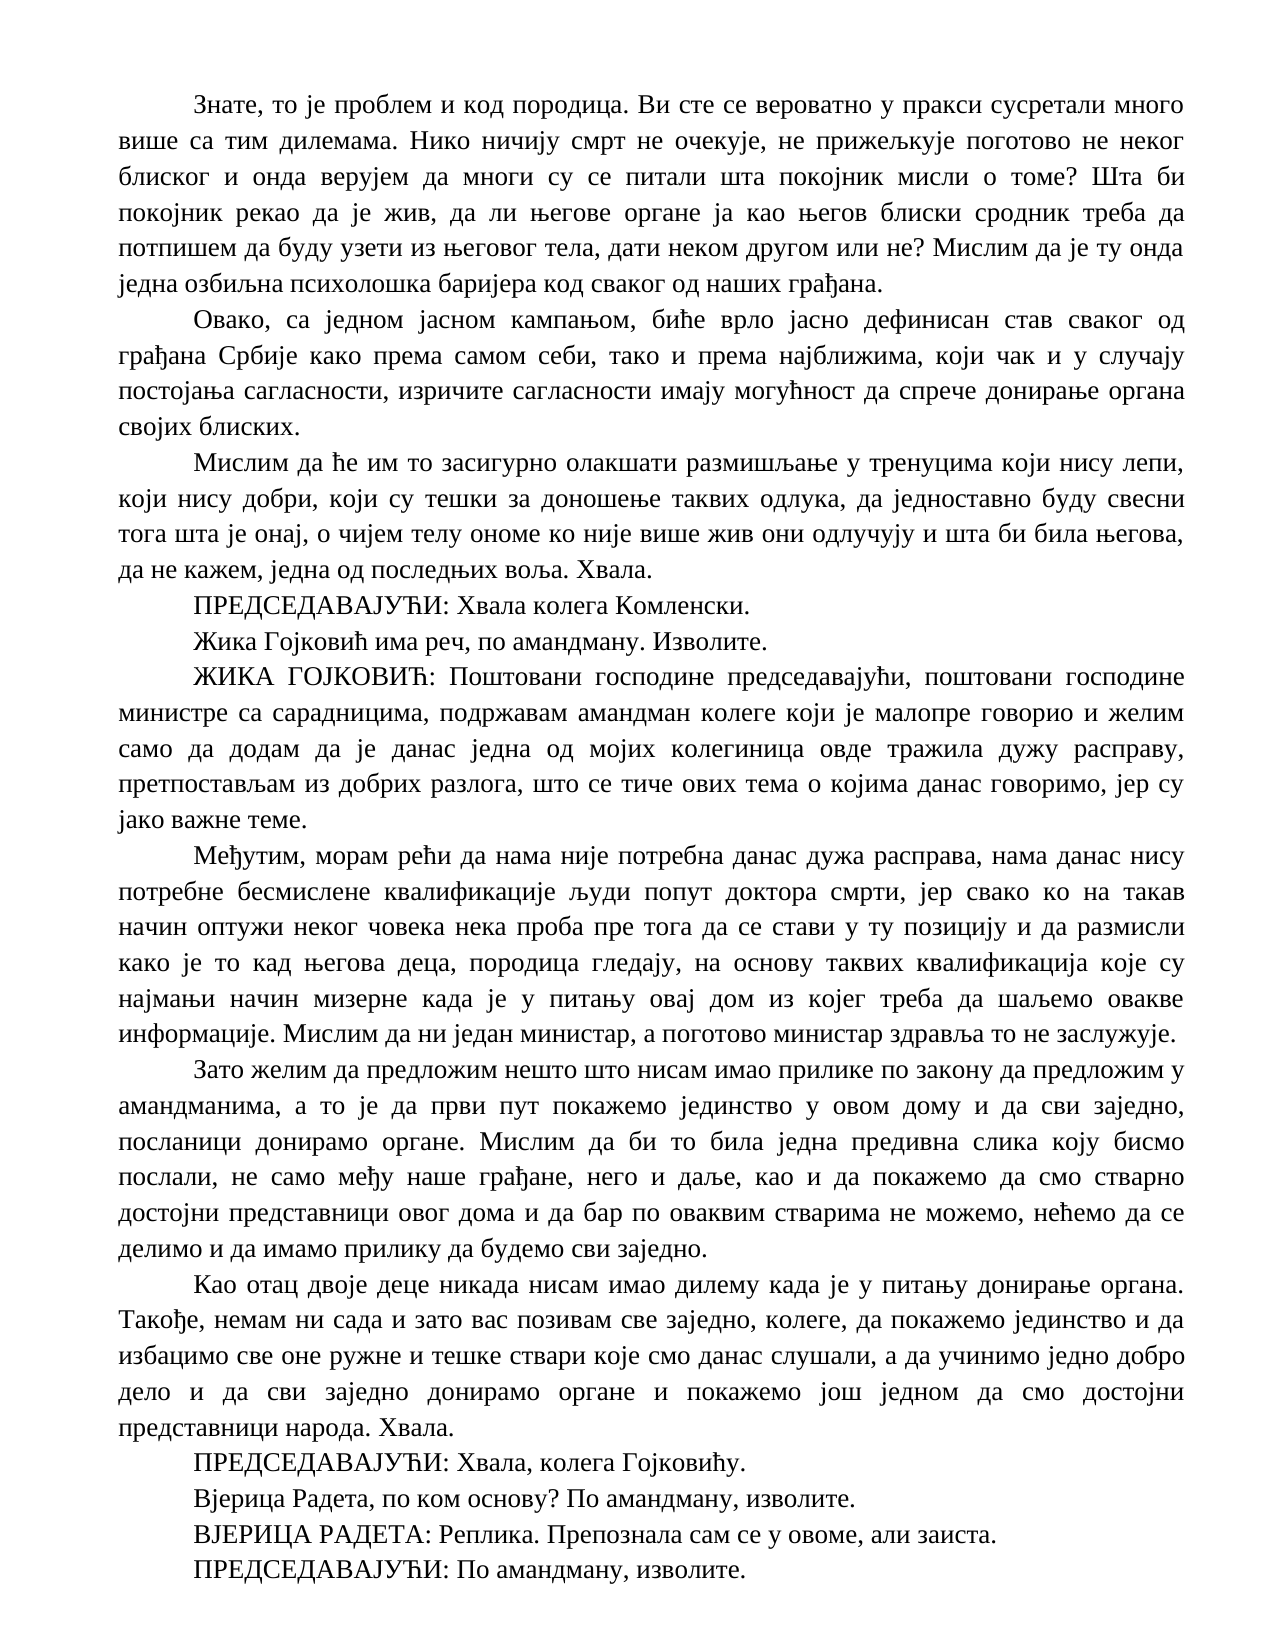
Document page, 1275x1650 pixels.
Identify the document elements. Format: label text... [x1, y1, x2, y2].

text Овако, са једном јасном кампањом, биће врло јасно дефинисан став сваког од грађана Србије како према самом себи, тако и према најближима, који чак и у случају постојања сагласности, изричите сагласности имају могућност да спрече донирање органа својих блиских. [118, 303, 1186, 441]
text Жика Гојковић има реч, по амандману. Изволите. [118, 624, 1186, 656]
text Међутим, морам рећи да нама није потребна данас дужа расправа, нама данас нису потребне бесмислене квалификације људи попут доктора смрти, јер свако ко на такав начин оптужи неког човека нека проба пре тога да се стави у ту позицију и да размисли како је то кад његова деца, породица гледају, на основу таквих квалификација које су најмањи начин мизерне када је у питању овај дом из којег треба да шаљемо овакве информације. Мислим да ни један министар, а поготово министар здравља то не заслужује. [118, 839, 1186, 1049]
text Зато желим да предложим нешто што нисам имао прилике по закону да предложим у амандманима, а то је да први пут покажемо јединство у овом дому и да сви заједно, посланици донирамо органе. Мислим да би то била једна предивна слика коју бисмо послали, не само међу наше грађане, него и даље, као и да покажемо да смо стварно достојни представници овог дома и да бар по оваквим стварима не можемо, нећемо да се делимо и да имамо прилику да будемо сви заједно. [118, 1053, 1186, 1263]
text ПРЕДСЕДАВАЈУЋИ: Хвала колега Комленски. [118, 589, 1186, 620]
text ЖИКА ГОЈКОВИЋ: Поштовани господине председавајући, поштовани господине министре са сарадницима, подржавам амандман колеге који је малопре говорио и желим само да додам да је данас једна од мојих колегиница овде тражила дужу расправу, претпостављам из добрих разлога, што се тиче ових тема о којима данас говоримо, јер су јако важне теме. [118, 660, 1186, 834]
text ВЈЕРИЦА РАДЕТА: Реплика. Препознала сам се у овоме, али заиста. [118, 1518, 1186, 1549]
text Као отац двоје деце никада нисам имао дилему када је у питању донирање органа. Такође, немам ни сада и зато вас позивам све заједно, колеге, да покажемо јединство и да избацимо све оне ружне и тешке ствари које смо данас слушали, а да учинимо једно добро дело и да сви заједно донирамо органе и покажемо још једном да смо достојни представници народа. Хвала. [118, 1268, 1186, 1442]
text ПРЕДСЕДАВАЈУЋИ: Хвала, колега Гојковићу. [118, 1446, 1186, 1477]
text Вјерица Радета, по ком основу? По амандману, изволите. [118, 1482, 1186, 1513]
text ПРЕДСЕДАВАЈУЋИ: По амандману, изволите. [118, 1553, 1186, 1585]
text Мислим да ће им то засигурно олакшати размишљање у тренуцима који нису лепи, који нису добри, који су тешки за доношење таквих одлука, да једноставно буду свесни тога шта је онај, о чијем телу ономе ко није више жив они одлучују и шта би била његова, да не кажем, једна од последњих воља. Хвала. [118, 446, 1186, 584]
text Знате, то је проблем и код породица. Ви сте се вероватно у пракси сусретали много више са тим дилемама. Нико ничију смрт не очекује, не прижељкује поготово не неког блиског и онда верујем да многи су се питали шта покојник мисли о томе? Шта би покојник рекао да је жив, да ли његове органе ја као његов блиски сродник треба да потпишем да буду узети из његовог тела, дати неком другом или не? Мислим да је ту онда једна озбиљна психолошка баријера код сваког од наших грађана. [118, 89, 1186, 298]
